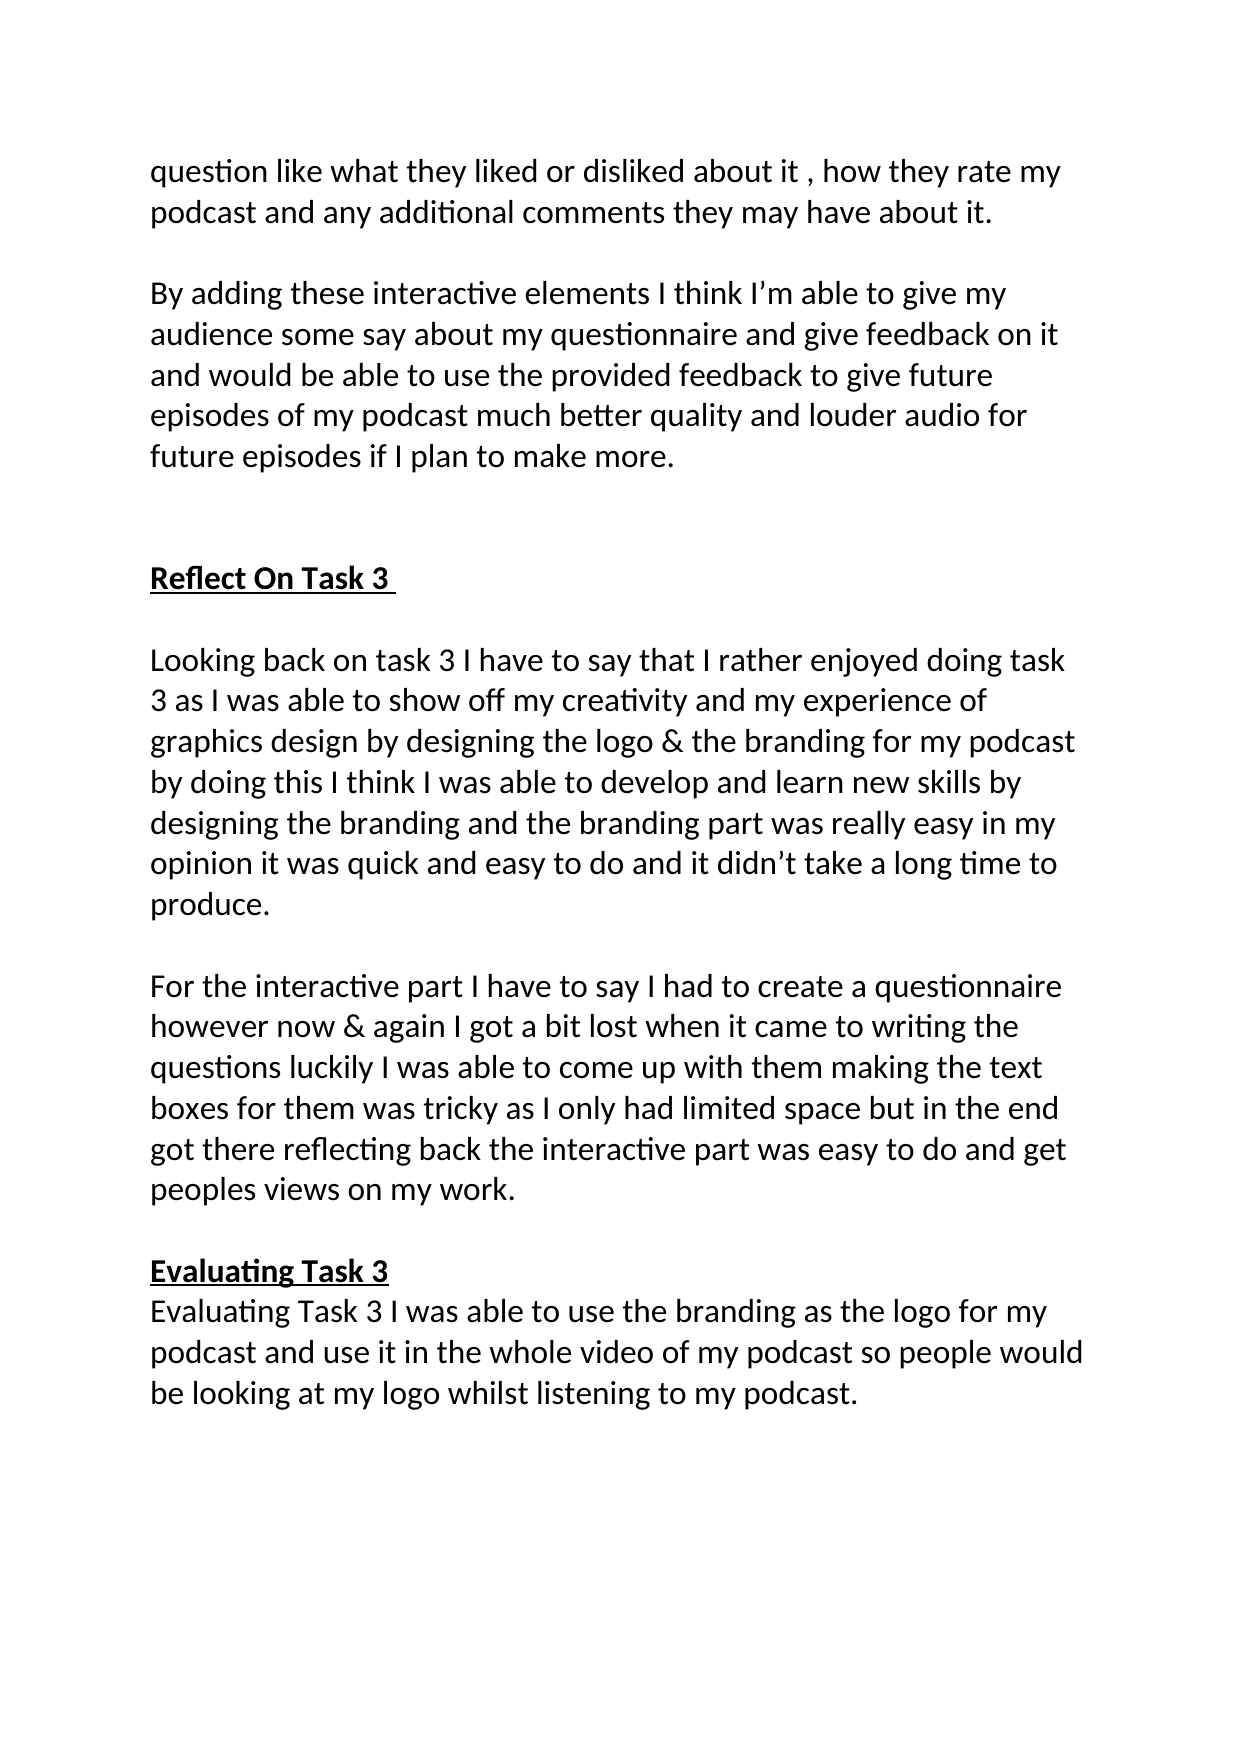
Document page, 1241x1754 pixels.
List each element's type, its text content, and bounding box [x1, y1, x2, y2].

text By adding these interactive elements I think I’m able to give my audience some say about my questionnaire and give feedback on it and would be able to use the provided feedback to give future episodes of my podcast much better quality and louder audio for future episodes if I plan to make more. [150, 272, 1090, 476]
text For the interactive part I have to say I had to create a questionnaire however now & again I got a bit lost when it came to writing the questions luckily I was able to come up with them making the text boxes for them was tricky as I only had limited space but in the end got there reflecting back the interactive part was easy to do and get peoples views on my work. [150, 964, 1090, 1209]
text Looking back on task 3 I have to say that I rather enjoyed doing task 3 as I was able to show off my creativity and my experience of graphics design by designing the logo & the branding for my podcast by doing this I think I was able to develop and learn new skills by designing the branding and the branding part was really easy in my opinion it was quick and easy to do and it didn’t take a long time to produce. [150, 639, 1090, 924]
text Reflect On Task 3 [150, 557, 1090, 598]
text Evaluating Task 3 [150, 1250, 1090, 1290]
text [150, 150, 1090, 231]
text Evaluating Task 3 I was able to use the branding as the logo for my podcast and use it in the whole video of my podcast so people would be looking at my logo whilst listening to my podcast. [150, 1290, 1090, 1413]
